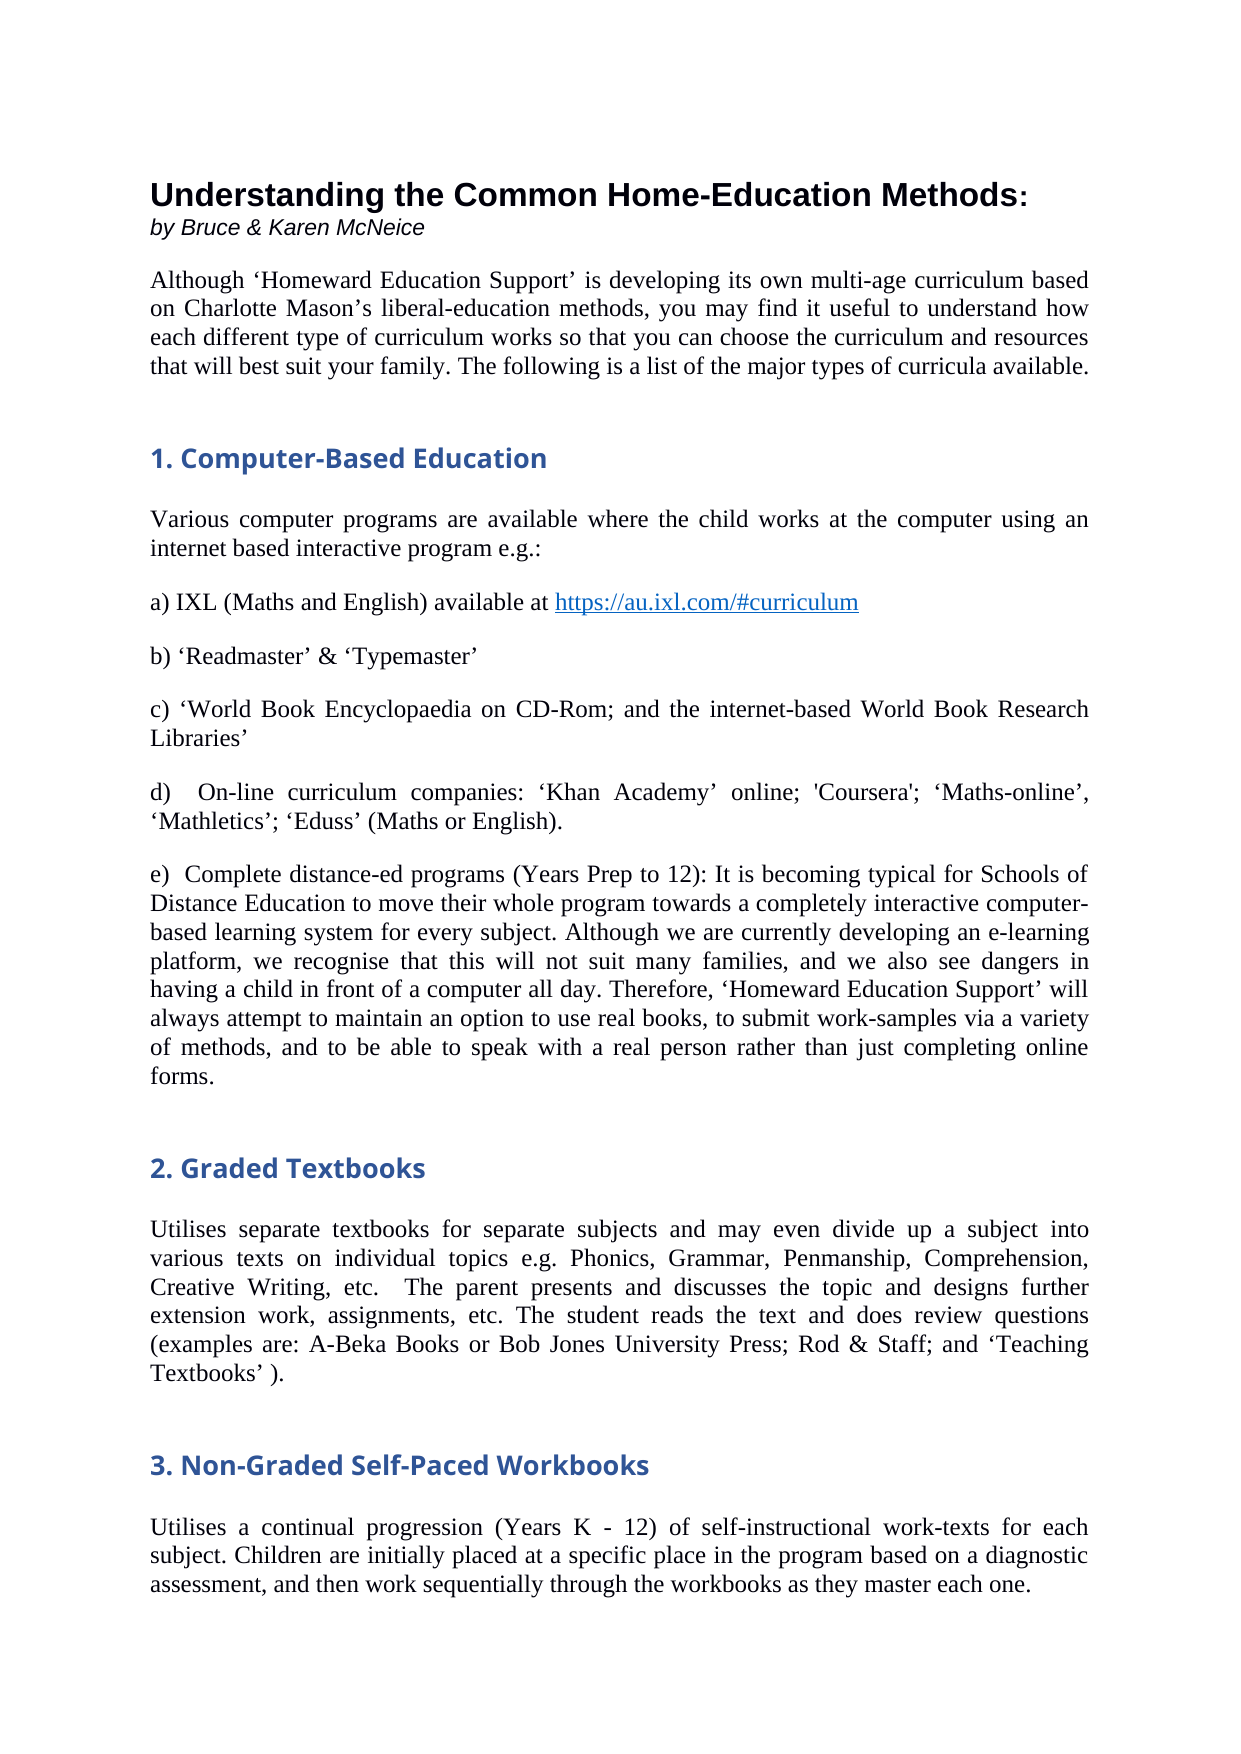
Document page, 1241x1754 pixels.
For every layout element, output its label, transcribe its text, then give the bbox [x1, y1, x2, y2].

subtitle 1. Computer-Based Education [150, 440, 1090, 477]
text Utilises a continual progression (Years K - 12) of self-instructional work-texts for each subject. Children are initially placed at a specific place in the program based on a diagnostic assessment, and then work sequentially through the workbooks as they master each one. [150, 1512, 1090, 1598]
subtitle 3. Non-Graded Self-Paced Workbooks [150, 1447, 1090, 1484]
text Various computer programs are available where the child works at the computer using an internet based interactive program e.g.: [150, 504, 1090, 562]
text Utilises separate textbooks for separate subjects and may even divide up a subject into various texts on individual topics e.g. Phonics, Grammar, Penmanship, Comprehension, Creative Writing, etc. The parent presents and discusses the topic and designs further extension work, assignments, etc. The student reads the text and does review questions (examples are: A-Beka Books or Bob Jones University Press; Rod & Staff; and ‘Teaching Textbooks’ ). [150, 1214, 1090, 1387]
text c) ‘World Book Encyclopaedia on CD-Rom; and the internet-based World Book Research Libraries’ [150, 694, 1090, 752]
text Although ‘Homeward Education Support’ is developing its own multi-age curriculum based on Charlotte Mason’s liberal-education methods, you may find it useful to understand how each different type of curriculum works so that you can choose the curriculum and resources that will best suit your family. The following is a list of the major types of curricula available. [150, 265, 1090, 380]
text a) IXL (Maths and English) available at https://au.ixl.com/#curriculum [150, 587, 1090, 616]
text e) Complete distance-ed programs (Years Prep to 12): It is becoming typical for Schools of Distance Education to move their whole program towards a completely interactive computer-based learning system for every subject. Although we are currently developing an e-learning platform, we recognise that this will not suit many families, and we also see dangers in having a child in front of a computer all day. Therefore, ‘Homeward Education Support’ will always attempt to maintain an option to use real books, to submit work-samples via a variety of methods, and to be able to speak with a real person rather than just completing online forms. [150, 859, 1090, 1089]
text d) On-line curriculum companies: ‘Khan Academy’ online; 'Coursera'; ‘Maths-online’, ‘Mathletics’; ‘Eduss’ (Maths or English). [150, 777, 1090, 834]
text b) ‘Readmaster’ & ‘Typemaster’ [150, 641, 1090, 669]
text Understanding the Common Home-Education Methods: by Bruce & Karen McNeice [150, 175, 1090, 240]
subtitle 2. Graded Textbooks [150, 1149, 1090, 1186]
